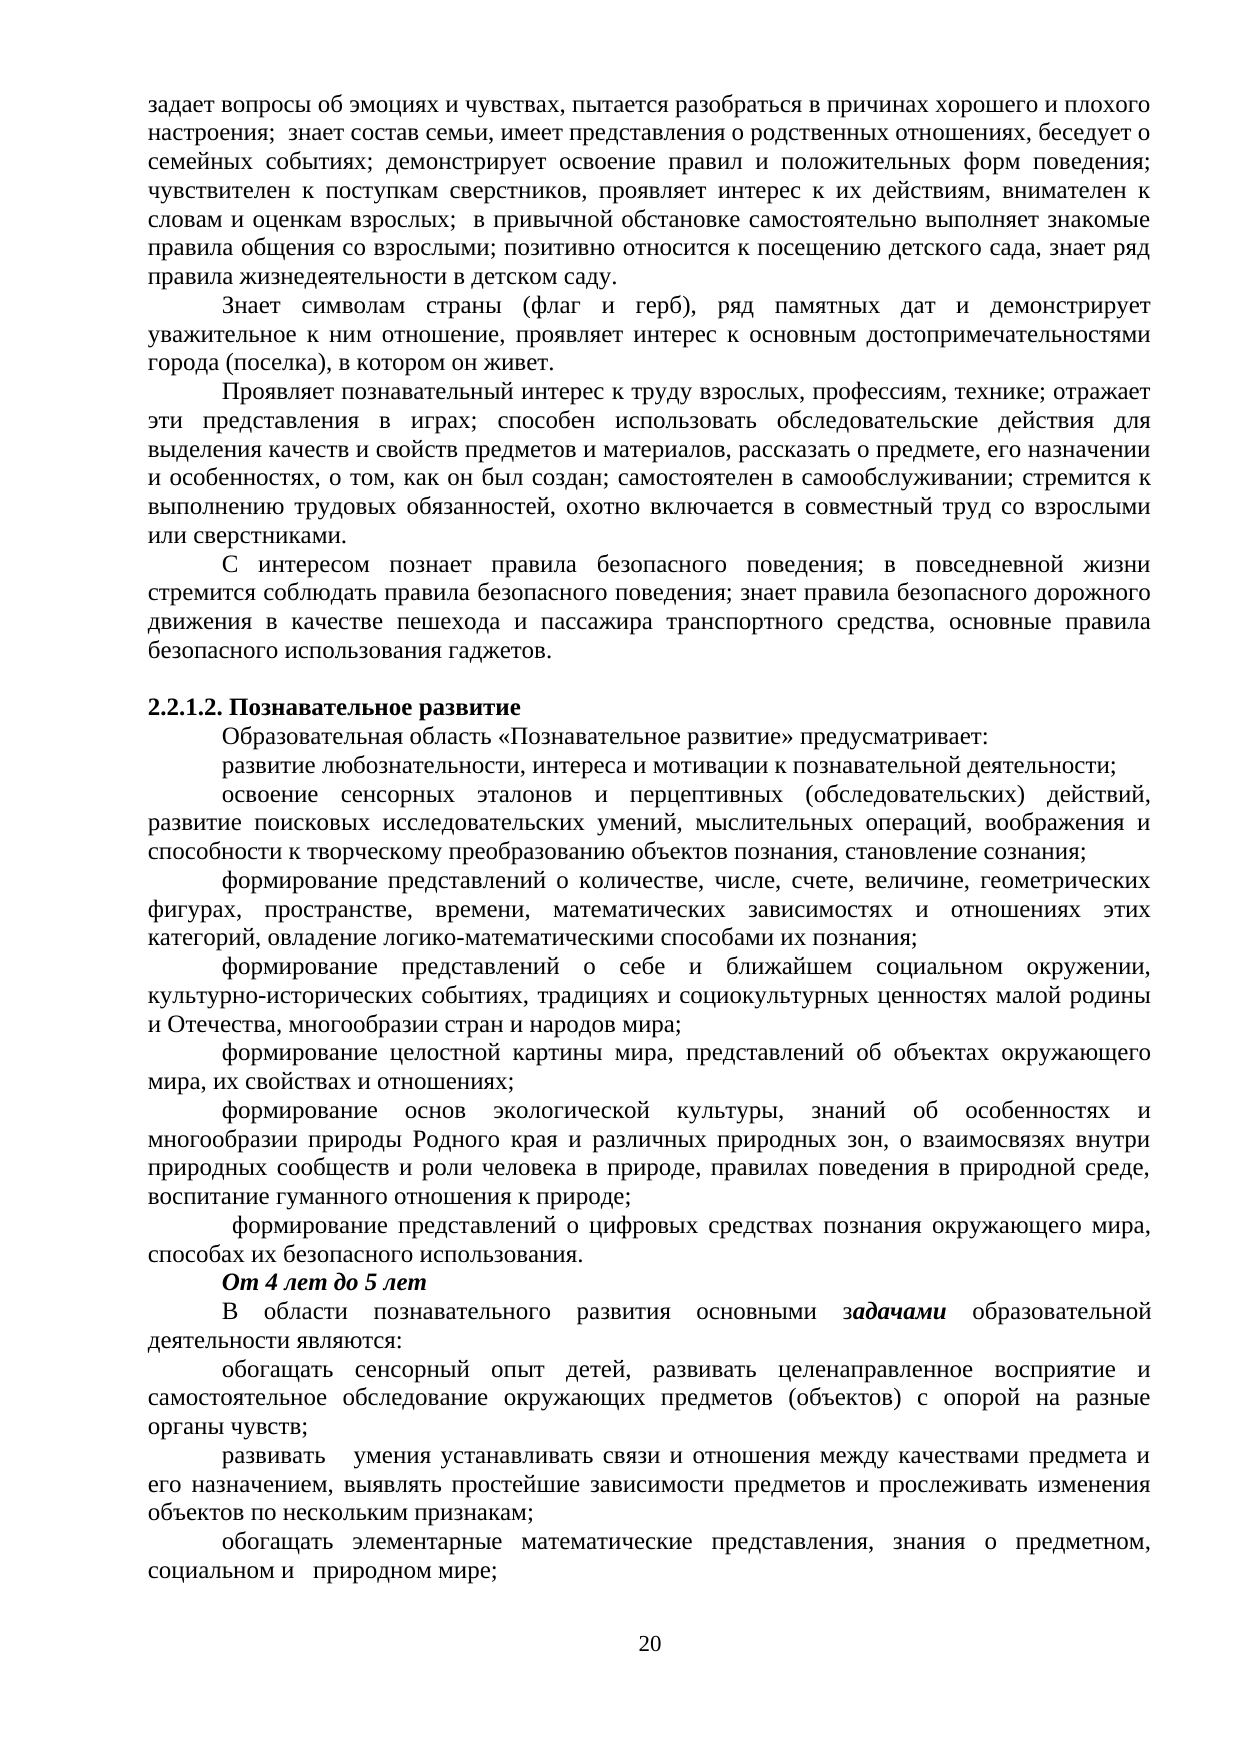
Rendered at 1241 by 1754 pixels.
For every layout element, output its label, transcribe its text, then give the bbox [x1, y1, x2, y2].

text формирование представлений о себе и ближайшем социальном окружении, культурно-исторических событиях, традициях и социокультурных ценностях малой родины и Отечества, многообразии стран и народов мира; [148, 951, 1152, 1037]
text С интересом познает правила безопасного поведения; в повседневной жизни стремится соблюдать правила безопасного поведения; знает правила безопасного дорожного движения в качестве пешехода и пассажира транспортного средства, основные правила безопасного использования гаджетов. [148, 549, 1152, 664]
text обогащать элементарные математические представления, знания о предметном, социальном и природном мире; [148, 1526, 1152, 1584]
text развитие любознательности, интереса и мотивации к познавательной деятельности; [148, 750, 1152, 779]
text освоение сенсорных эталонов и перцептивных (обследовательских) действий, развитие поисковых исследовательских умений, мыслительных операций, воображения и способности к творческому преобразованию объектов познания, становление сознания; [148, 779, 1152, 865]
text формирование целостной картины мира, представлений об объектах окружающего мира, их свойствах и отношениях; [148, 1037, 1152, 1095]
text 2.2.1.2. Познавательное развитие [148, 692, 1152, 721]
text Проявляет познавательный интерес к труду взрослых, профессиям, технике; отражает эти представления в играх; способен использовать обследовательские действия для выделения качеств и свойств предметов и материалов, рассказать о предмете, его назначении и особенностях, о том, как он был создан; самостоятелен в самообслуживании; стремится к выполнению трудовых обязанностей, охотно включается в совместный труд со взрослыми или сверстниками. [148, 376, 1152, 549]
text развивать умения устанавливать связи и отношения между качествами предмета и его назначением, выявлять простейшие зависимости предметов и прослеживать изменения объектов по нескольким признакам; [148, 1440, 1152, 1526]
text Знает символам страны (флаг и герб), ряд памятных дат и демонстрирует уважительное к ним отношение, проявляет интерес к основным достопримечательностями города (поселка), в котором он живет. [148, 290, 1152, 376]
text формирование представлений о цифровых средствах познания окружающего мира, способах их безопасного использования. [148, 1210, 1152, 1267]
text обогащать сенсорный опыт детей, развивать целенаправленное восприятие и самостоятельное обследование окружающих предметов (объектов) с опорой на разные органы чувств; [148, 1354, 1152, 1440]
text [148, 89, 1152, 290]
text формирование представлений о количестве, числе, счете, величине, геометрических фигурах, пространстве, времени, математических зависимостях и отношениях этих категорий, овладение логико-математическими способами их познания; [148, 865, 1152, 951]
text В области познавательного развития основными задачами образовательной деятельности являются: [148, 1296, 1152, 1354]
text Образовательная область «Познавательное развитие» предусматривает: [148, 721, 1152, 750]
text От 4 лет до 5 лет [148, 1267, 1152, 1296]
text формирование основ экологической культуры, знаний об особенностях и многообразии природы Родного края и различных природных зон, о взаимосвязях внутри природных сообществ и роли человека в природе, правилах поведения в природной среде, воспитание гуманного отношения к природе; [148, 1095, 1152, 1210]
